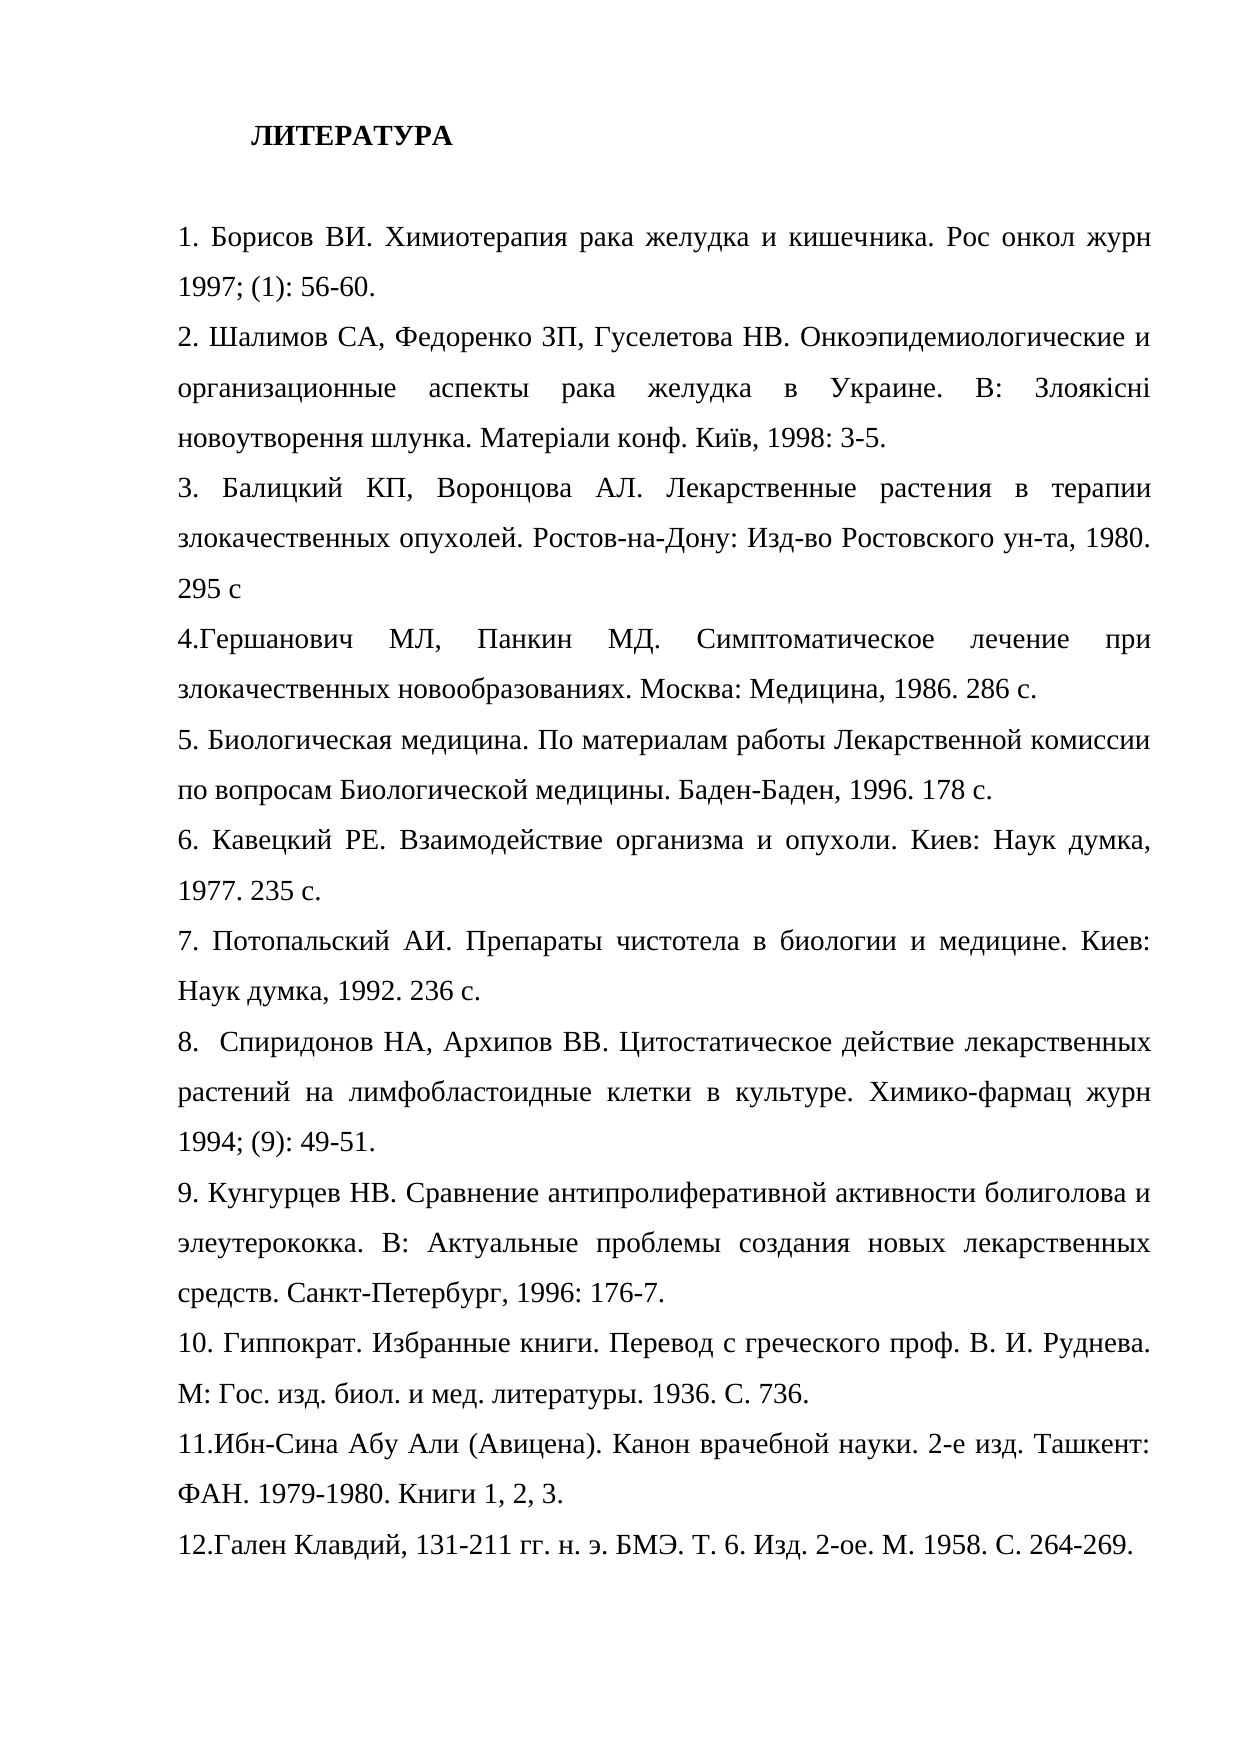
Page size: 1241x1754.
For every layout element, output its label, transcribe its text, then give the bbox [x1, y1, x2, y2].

text 8. Спиридонов НА, Архипов ВВ. Цитостатическое действие лекарственных растений на лимфобластоидные клетки в культуре. Химико-фармац журн 1994; (9): 49-51. [177, 1024, 1152, 1158]
text 9. Кунгурцев НВ. Сравнение антипролиферативной активности болиголова и элеутерококка. В: Актуальные проблемы создания новых лекарственных средств. Санкт-Петербург, 1996: 176-7. [177, 1175, 1152, 1309]
text 4.Гершанович МЛ, Панкин МД. Симптоматическое лечение при злокачественных новообразованиях. Москва: Медицина, 1986. 286 с. [177, 621, 1152, 705]
text 11.Ибн-Сина Абу Али (Авицена). Канон врачебной науки. 2-е изд. Ташкент: ФАН. 1979-1980. Книги 1, 2, 3. [177, 1426, 1152, 1510]
text 1. Борисов ВИ. Химиотерапия рака желудка и кишечника. Рос онкол журн 1997; (1): 56-60. [177, 219, 1152, 303]
text 5. Биологическая медицина. По материалам работы Лекарственной комиссии по вопросам Биологической медицины. Баден-Баден, 1996. 178 с. [177, 722, 1152, 806]
text 10. Гиппократ. Избранные книги. Перевод с греческого проф. В. И. Руднева. М: Гос. изд. биол. и мед. литературы. 1936. С. 736. [177, 1326, 1152, 1409]
text 12.Гален Клавдий, 131-211 гг. н. э. БМЭ. Т. 6. Изд. 2-ое. М. 1958. С. 264-269. [177, 1527, 1152, 1560]
text 6. Кавецкий РЕ. Взаимодействие организма и опухоли. Киев: Наук думка, 1977. 235 с. [177, 822, 1152, 906]
text ЛИТЕРАТУРА [177, 118, 1152, 152]
text 3. Балицкий КП, Воронцова АЛ. Лекарственные растения в терапии злокачественных опухолей. Ростов-на-Дону: Изд-во Ростовского ун-та, 1980. 295 с [177, 470, 1152, 604]
text 7. Потопальский АИ. Препараты чистотела в биологии и медицине. Киев: Наук думка, 1992. 236 с. [177, 923, 1152, 1007]
text 2. Шалимов СА, Федоренко ЗП, Гуселетова НВ. Онкоэпидемиологические и организационные аспекты рака желудка в Украине. В: Злоякісні новоутворення шлунка. Матеріали конф. Київ, 1998: 3-5. [177, 319, 1152, 453]
